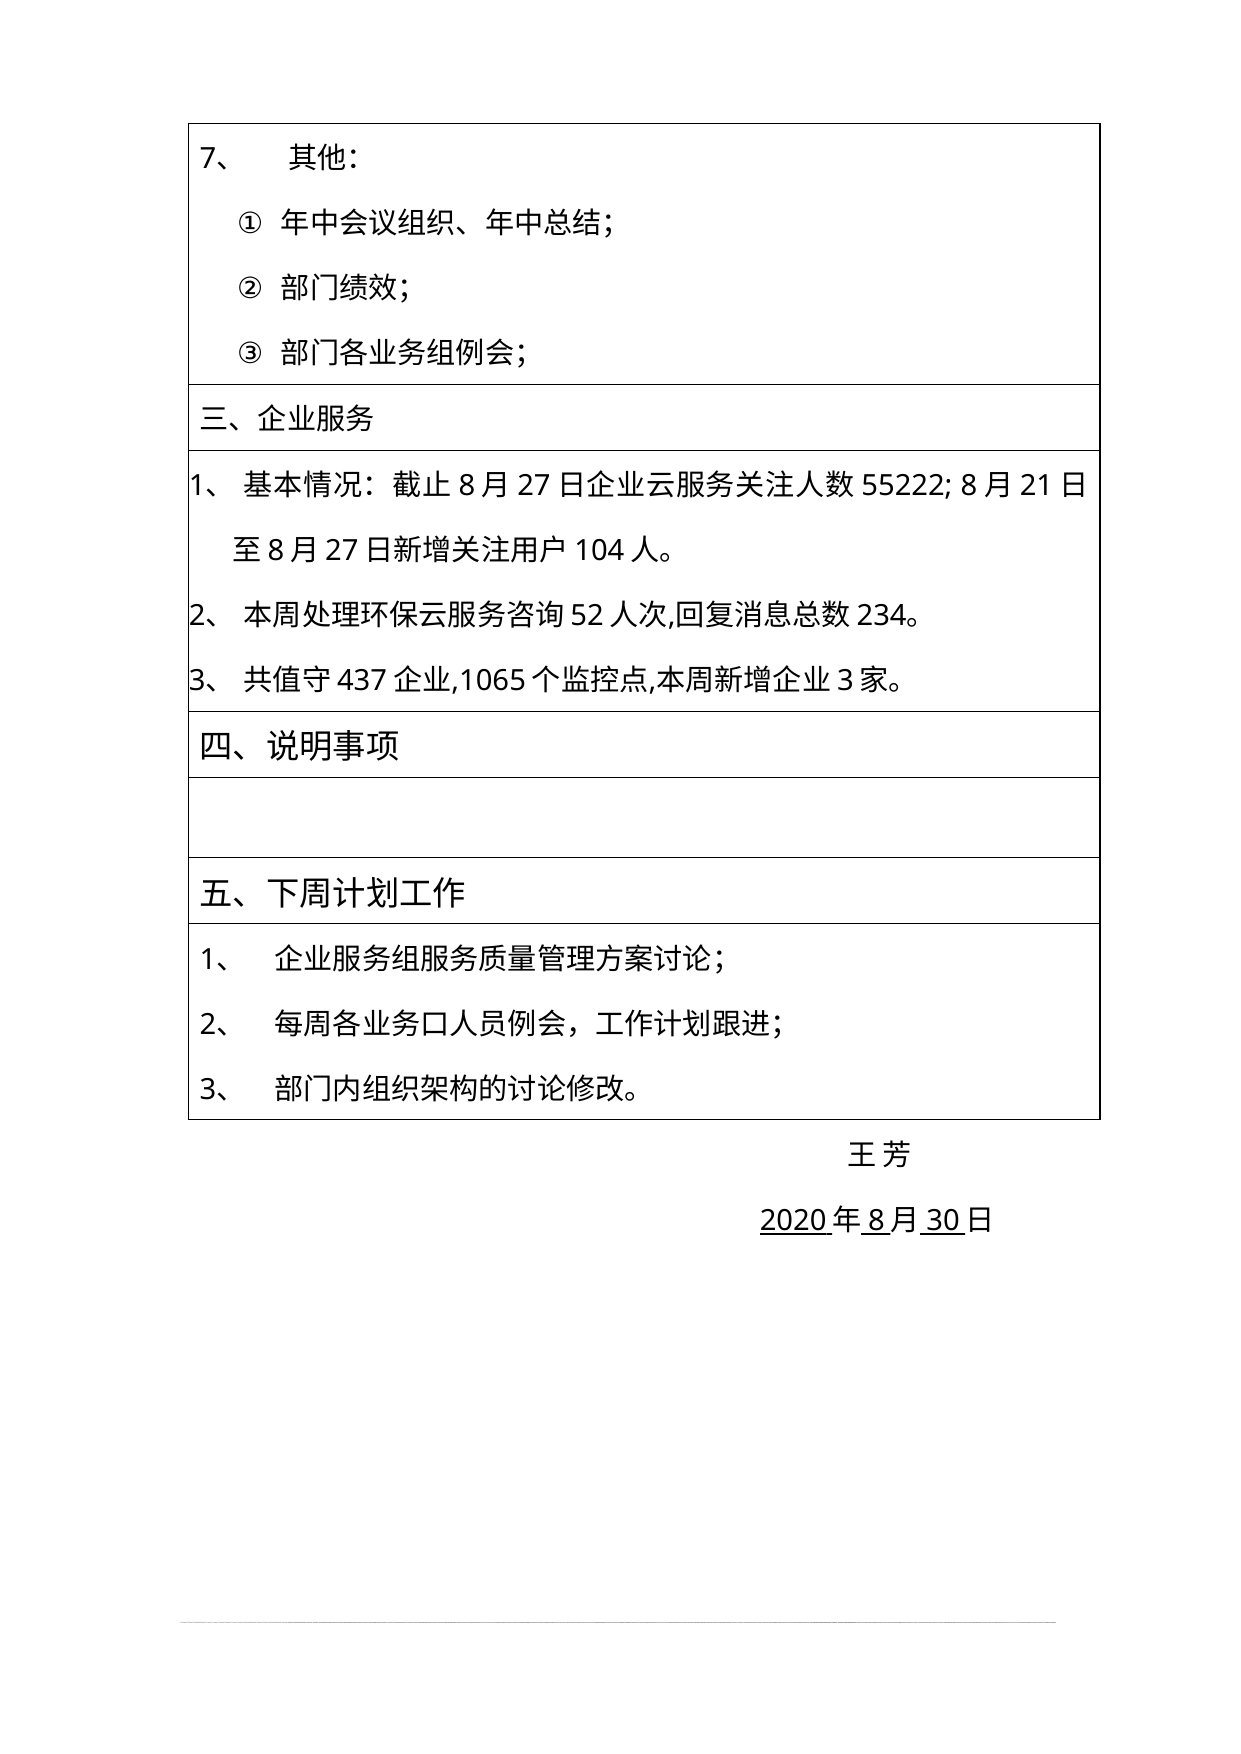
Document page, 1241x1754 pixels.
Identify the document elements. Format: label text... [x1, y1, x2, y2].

table_cell 三、企业服务 [189, 385, 1099, 449]
table_cell 基本情况：截止8月27日企业云服务关注人数55222; 8月21日至8月27日新增关注用户104人。 本周处理环保云服务咨询52人次,回复消息总数234。 共值守437企业,1065个监控点,本周新增企业3家。 [189, 451, 1099, 711]
text 王 芳 [187, 1120, 994, 1185]
table_cell 企业服务组服务质量管理方案讨论； 每周各业务口人员例会，工作计划跟进； 部门内组织架构的讨论修改。 [189, 924, 1099, 1119]
table_cell 五、下周计划工作 [189, 858, 1099, 923]
table_cell [189, 778, 1099, 857]
table_cell 四、说明事项 [189, 712, 1099, 777]
text 2020年 8月 30日 [187, 1185, 994, 1250]
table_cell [189, 124, 1099, 383]
